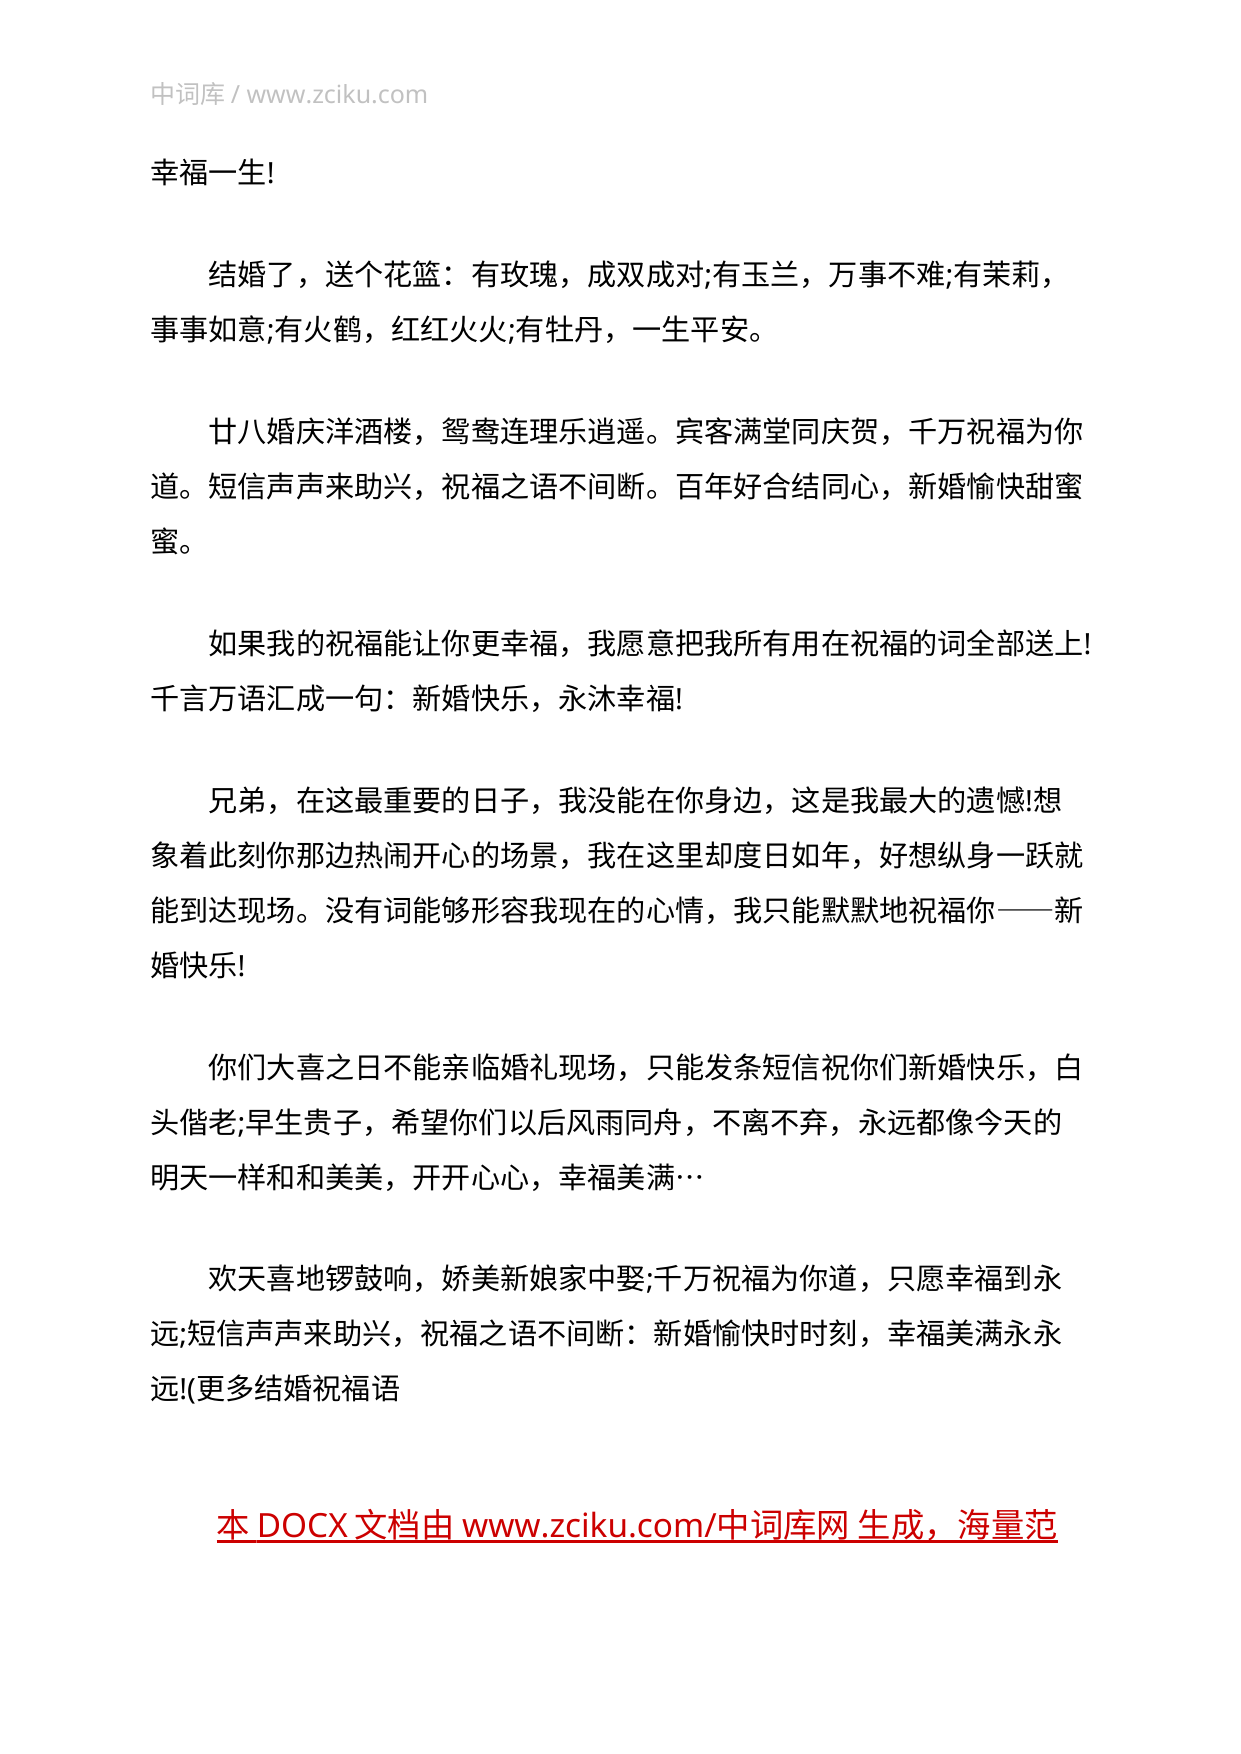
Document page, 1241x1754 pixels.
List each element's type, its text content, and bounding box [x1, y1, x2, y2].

text 兄弟，在这最重要的日子，我没能在你身边，这是我最大的遗憾!想象着此刻你那边热闹开心的场景，我在这里却度日如年，好想纵身一跃就能到达现场。没有词能够形容我现在的心情，我只能默默地祝福你——新婚快乐! [150, 777, 1090, 985]
text 你们大喜之日不能亲临婚礼现场，只能发条短信祝你们新婚快乐，白头偕老;早生贵子，希望你们以后风雨同舟，不离不弃，永远都像今天的明天一样和和美美，开开心心，幸福美满… [150, 1044, 1090, 1196]
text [150, 150, 1090, 192]
text 廿八婚庆洋酒楼，鸳鸯连理乐逍遥。宾客满堂同庆贺，千万祝福为你道。短信声声来助兴，祝福之语不间断。百年好合结同心，新婚愉快甜蜜蜜。 [150, 409, 1090, 561]
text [150, 1499, 1090, 1548]
text 结婚了，送个花篮：有玫瑰，成双成对;有玉兰，万事不难;有茉莉，事事如意;有火鹤，红红火火;有牡丹，一生平安。 [150, 252, 1090, 349]
text 如果我的祝福能让你更幸福，我愿意把我所有用在祝福的词全部送上!千言万语汇成一句：新婚快乐，永沐幸福! [150, 621, 1090, 718]
text 欢天喜地锣鼓响，娇美新娘家中娶;千万祝福为你道，只愿幸福到永远;短信声声来助兴，祝福之语不间断：新婚愉快时时刻，幸福美满永永远!(更多结婚祝福语 [150, 1256, 1090, 1408]
